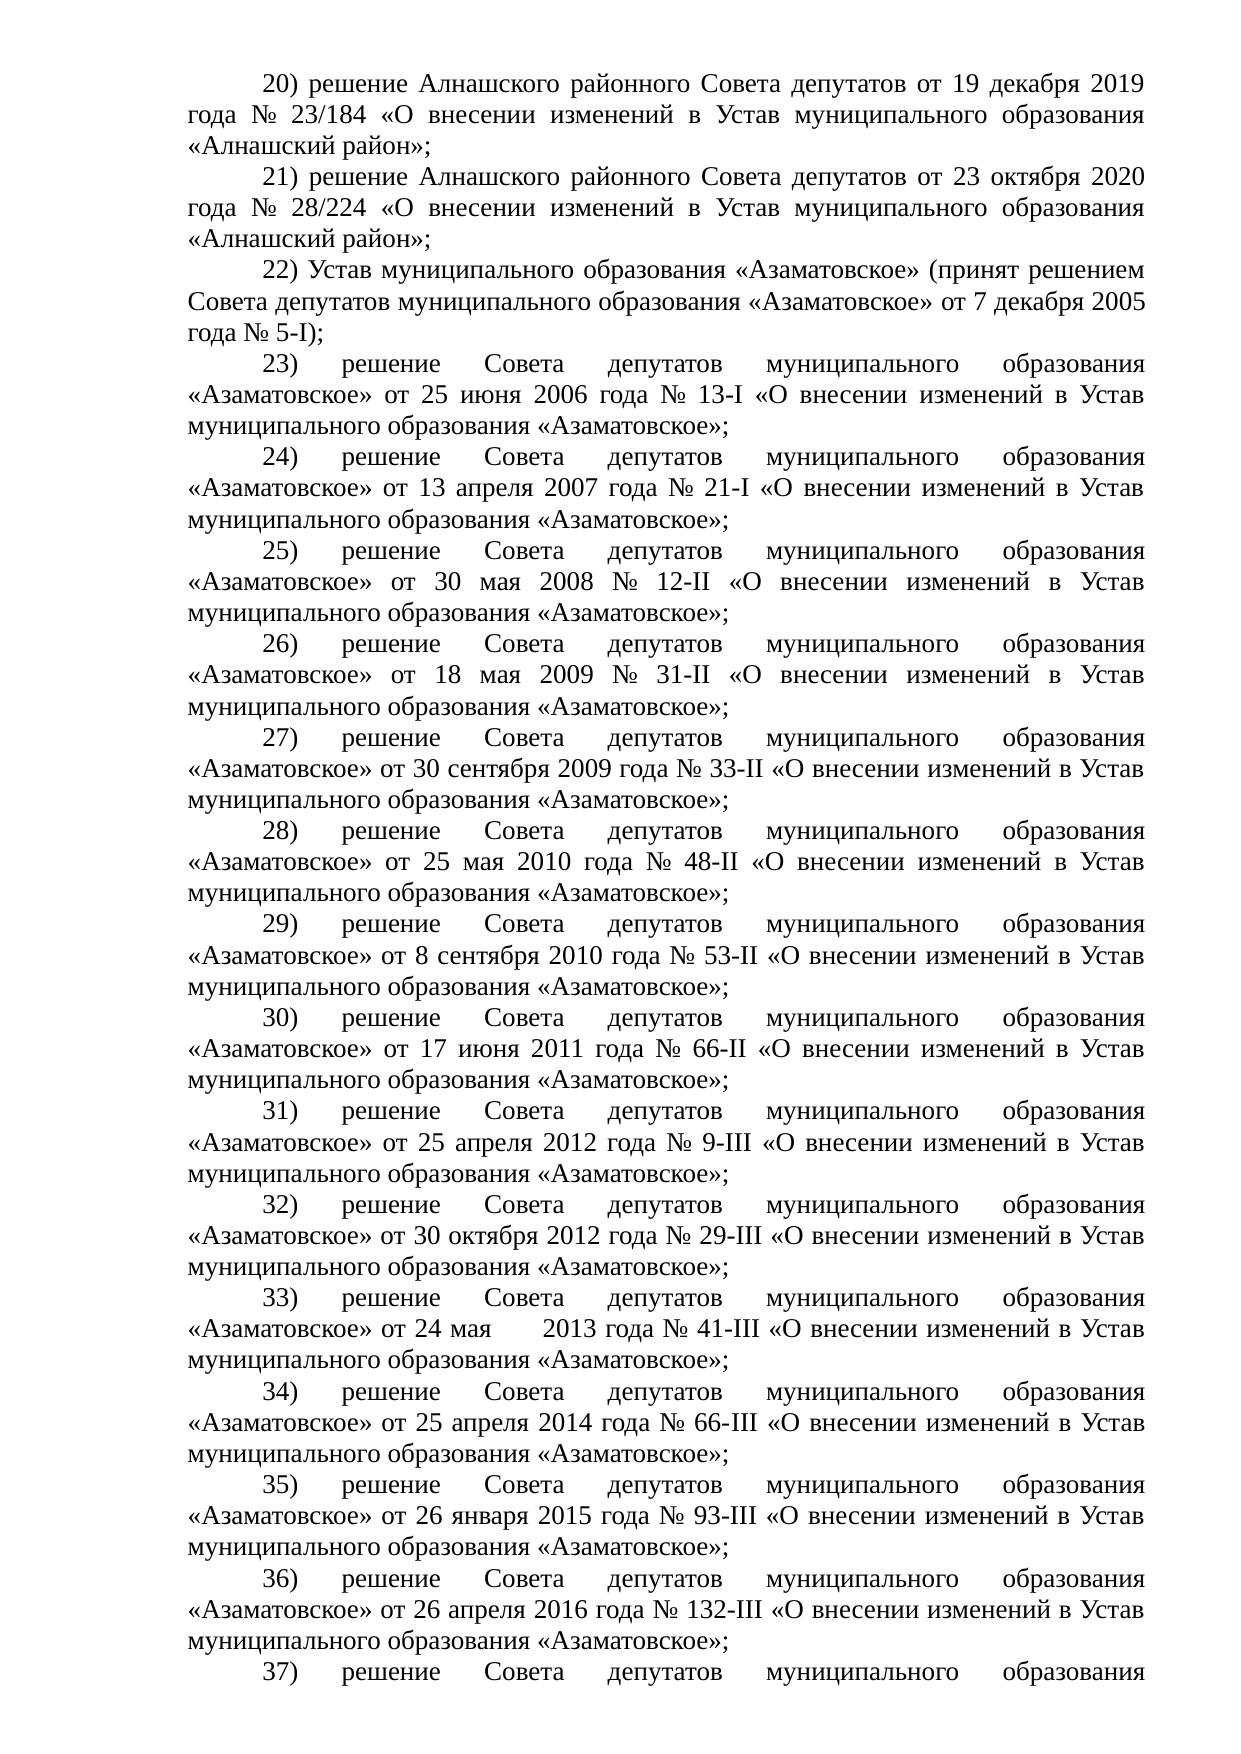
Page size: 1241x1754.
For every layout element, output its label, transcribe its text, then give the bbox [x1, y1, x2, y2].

text 20) решение Алнашского районного Совета депутатов от 19 декабря 2019 года № 23/184 «О внесении изменений в Устав муниципального образования «Алнашский район»; [187, 67, 1146, 160]
text 24) решение Совета депутатов муниципального образования «Азаматовское» от 13 апреля 2007 года № 21-Ι «О внесении изменений в Устав муниципального образования «Азаматовское»; [187, 440, 1146, 534]
text 28) решение Совета депутатов муниципального образования «Азаматовское» от 25 мая 2010 года № 48-ІΙ «О внесении изменений в Устав муниципального образования «Азаматовское»; [187, 814, 1146, 908]
text 21) решение Алнашского районного Совета депутатов от 23 октября 2020 года № 28/224 «О внесении изменений в Устав муниципального образования «Алнашский район»; [187, 160, 1146, 253]
text 31) решение Совета депутатов муниципального образования «Азаматовское» от 25 апреля 2012 года № 9-ІІІ «О внесении изменений в Устав муниципального образования «Азаматовское»; [187, 1094, 1146, 1188]
text 33) решение Совета депутатов муниципального образования «Азаматовское» от 24 мая 2013 года № 41-ΙΙΙ «О внесении изменений в Устав муниципального образования «Азаматовское»; [187, 1281, 1146, 1375]
text 27) решение Совета депутатов муниципального образования «Азаматовское» от 30 сентября 2009 года № 33-ΙІ «О внесении изменений в Устав муниципального образования «Азаматовское»; [187, 721, 1146, 814]
text 23) решение Совета депутатов муниципального образования «Азаматовское» от 25 июня 2006 года № 13-І «О внесении изменений в Устав муниципального образования «Азаматовское»; [187, 347, 1146, 440]
text 26) решение Совета депутатов муниципального образования «Азаматовское» от 18 мая 2009 № 31-ІΙ «О внесении изменений в Устав муниципального образования «Азаматовское»; [187, 627, 1146, 721]
text 34) решение Совета депутатов муниципального образования «Азаматовское» от 25 апреля 2014 года № 66-III «О внесении изменений в Устав муниципального образования «Азаматовское»; [187, 1375, 1146, 1468]
text 25) решение Совета депутатов муниципального образования «Азаматовское» от 30 мая 2008 № 12-ІІ «О внесении изменений в Устав муниципального образования «Азаматовское»; [187, 534, 1146, 627]
text 36) решение Совета депутатов муниципального образования «Азаматовское» от 26 апреля 2016 года № 132-ΙΙΙ «О внесении изменений в Устав муниципального образования «Азаматовское»; [187, 1562, 1146, 1655]
text 32) решение Совета депутатов муниципального образования «Азаматовское» от 30 октября 2012 года № 29-ΙΙΙ «О внесении изменений в Устав муниципального образования «Азаматовское»; [187, 1188, 1146, 1281]
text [187, 1655, 1146, 1686]
text 22) Устав муниципального образования «Азаматовское» (принят решением Совета депутатов муниципального образования «Азаматовское» от 7 декабря 2005 года № 5-I); [187, 253, 1146, 347]
text 35) решение Совета депутатов муниципального образования «Азаматовское» от 26 января 2015 года № 93-ІІІ «О внесении изменений в Устав муниципального образования «Азаматовское»; [187, 1468, 1146, 1562]
text 30) решение Совета депутатов муниципального образования «Азаматовское» от 17 июня 2011 года № 66-ΙΙ «О внесении изменений в Устав муниципального образования «Азаматовское»; [187, 1001, 1146, 1094]
text 29) решение Совета депутатов муниципального образования «Азаматовское» от 8 сентября 2010 года № 53-ΙІ «О внесении изменений в Устав муниципального образования «Азаматовское»; [187, 908, 1146, 1001]
